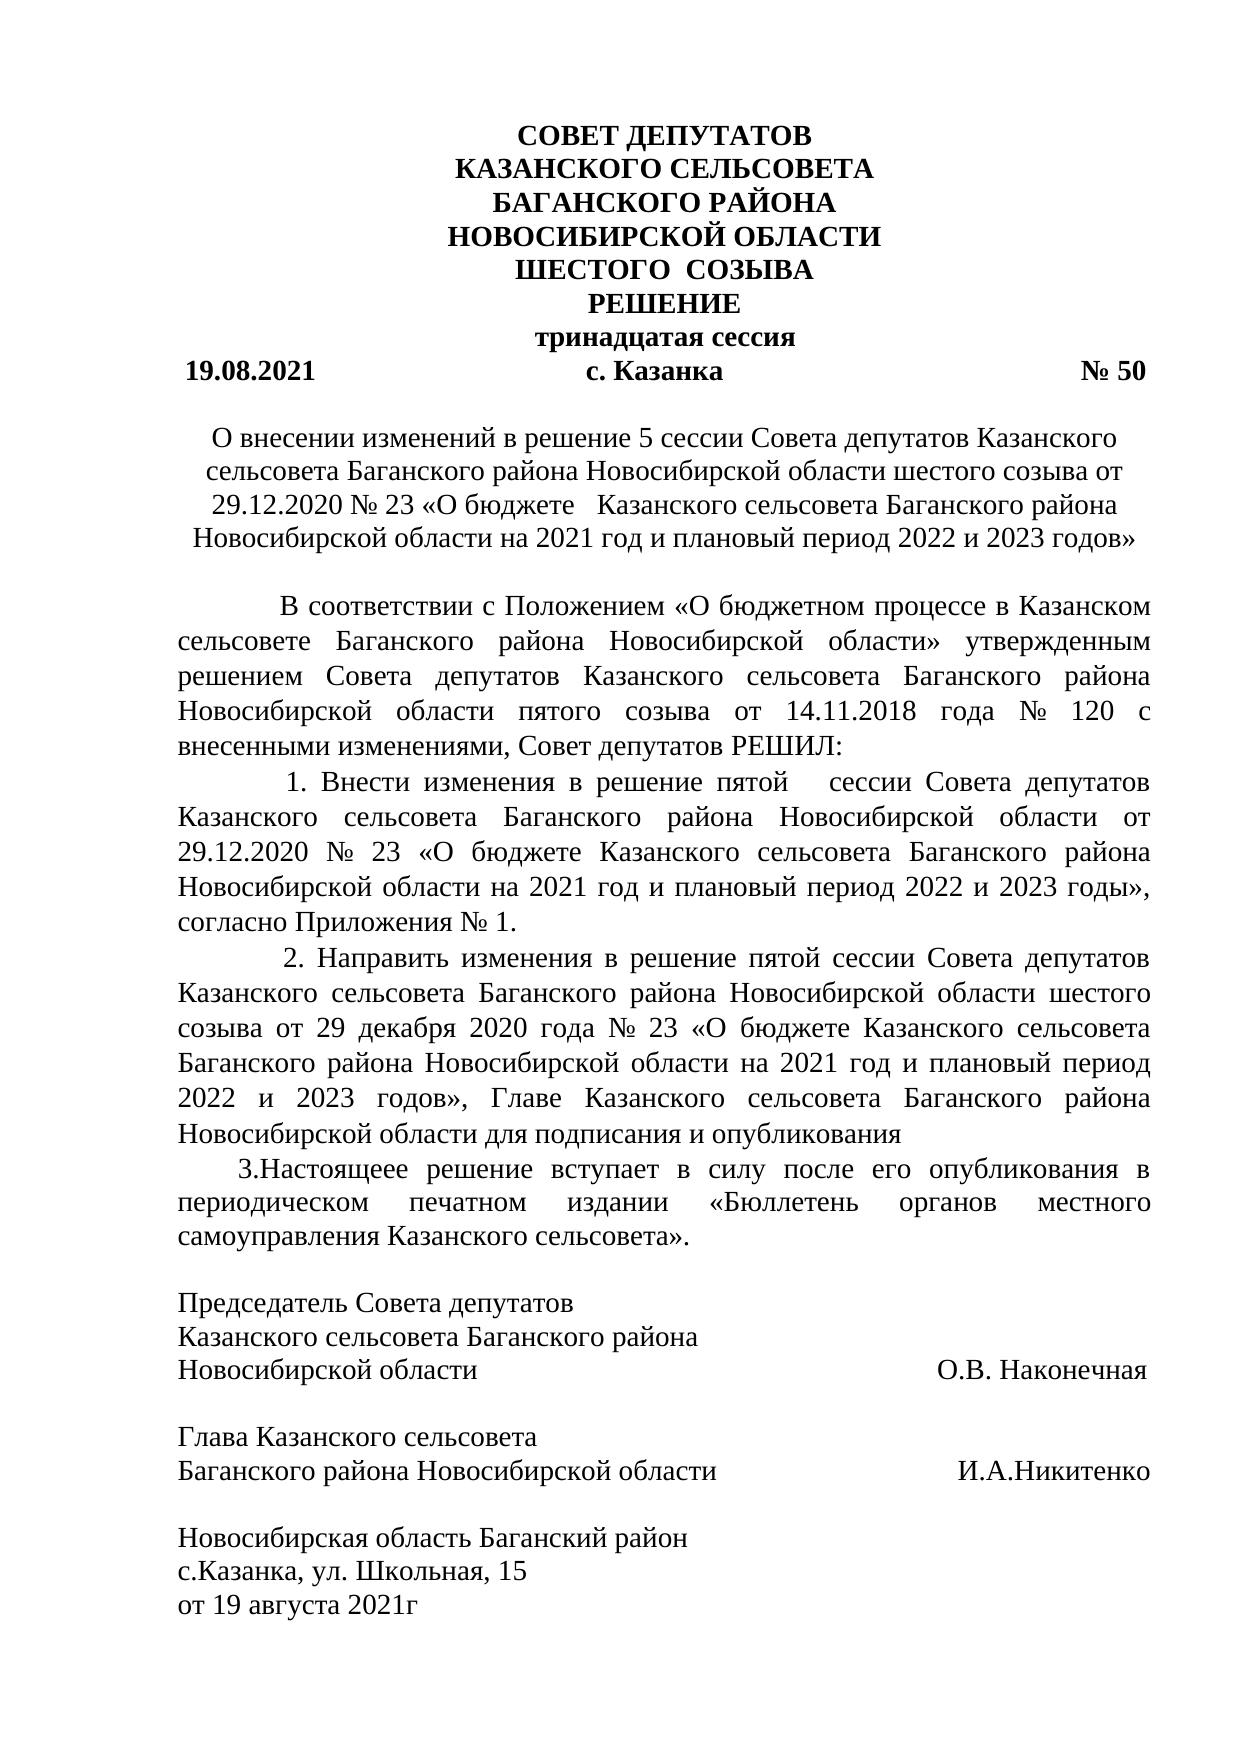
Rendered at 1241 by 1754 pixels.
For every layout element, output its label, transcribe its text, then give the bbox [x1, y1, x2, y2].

text ШЕСТОГО СОЗЫВА [177, 252, 1152, 286]
text 3.Настоящеее решение вступает в силу после его опубликования в периодическом печатном издании «Бюллетень органов местного самоуправления Казанского сельсовета». [177, 1151, 1152, 1252]
text Новосибирской области О.В. Наконечная [177, 1352, 1152, 1386]
text Казанского сельсовета Баганского района [177, 1319, 1152, 1352]
text БАГАНСКОГО РАЙОНА [177, 185, 1152, 219]
text О внесении изменений в решение 5 сессии Совета депутатов Казанского сельсовета Баганского района Новосибирской области шестого созыва от 29.12.2020 № 23 «О бюджете Казанского сельсовета Баганского района Новосибирской области на 2021 год и плановый период 2022 и 2023 годов» [177, 420, 1152, 554]
text с.Казанка, ул. Школьная, 15 [177, 1553, 1152, 1587]
text 1. Внести изменения в решение пятой сессии Совета депутатов Казанского сельсовета Баганского района Новосибирской области от 29.12.2020 № 23 «О бюджете Казанского сельсовета Баганского района Новосибирской области на 2021 год и плановый период 2022 и 2023 годы», согласно Приложения № 1. [177, 764, 1152, 938]
text 2. Направить изменения в решение пятой сессии Совета депутатов Казанского сельсовета Баганского района Новосибирской области шестого созыва от 29 декабря 2020 года № 23 «О бюджете Казанского сельсовета Баганского района Новосибирской области на 2021 год и плановый период 2022 и 2023 годов», Главе Казанского сельсовета Баганского района Новосибирской области для подписания и опубликования [177, 940, 1152, 1149]
text В соответствии с Положением «О бюджетном процессе в Казанском сельсовете Баганского района Новосибирской области» утвержденным решением Совета депутатов Казанского сельсовета Баганского района Новосибирской области пятого созыва от 14.11.2018 года № 120 с внесенными изменениями, Совет депутатов РЕШИЛ: [177, 588, 1152, 762]
text 19.08.2021 с. Казанка № 50 [177, 353, 1152, 386]
text от 19 августа 2021г [177, 1587, 1152, 1621]
text Председатель Совета депутатов [177, 1285, 1152, 1319]
text НОВОСИБИРСКОЙ ОБЛАСТИ [177, 219, 1152, 252]
text КАЗАНСКОГО СЕЛЬСОВЕТА [177, 152, 1152, 185]
text СОВЕТ ДЕПУТАТОВ [177, 118, 1152, 152]
text Баганского района Новосибирской области И.А.Никитенко [177, 1453, 1152, 1486]
text тринадцатая сессия [177, 319, 1152, 353]
text Новосибирская область Баганский район [177, 1520, 1152, 1553]
text Глава Казанского сельсовета [177, 1419, 1152, 1453]
text РЕШЕНИЕ [177, 286, 1152, 319]
